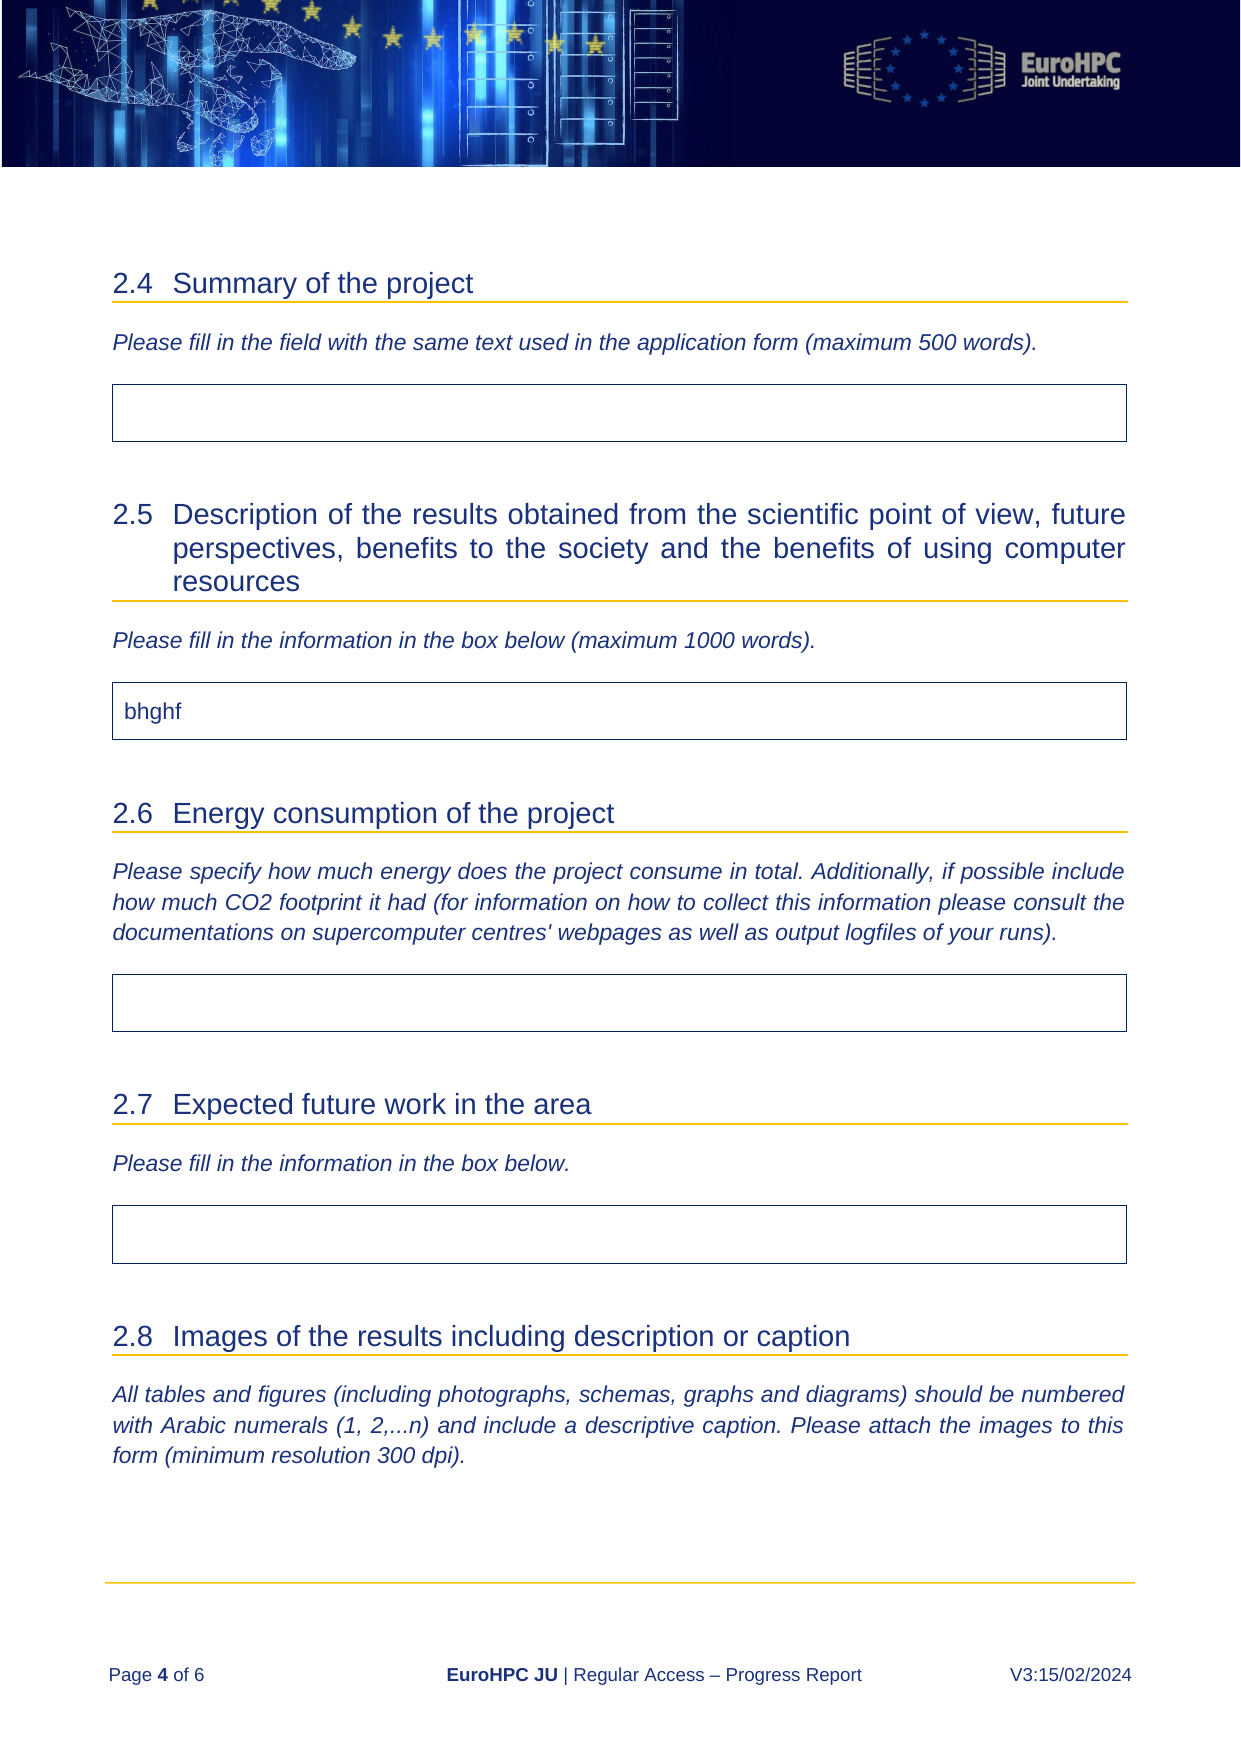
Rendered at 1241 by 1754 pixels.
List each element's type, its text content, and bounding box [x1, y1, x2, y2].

subtitle Expected future work in the area [112, 1087, 1128, 1123]
subtitle Energy consumption of the project [112, 796, 1128, 831]
text Please fill in the information in the box below (maximum 1000 words). [112, 627, 1128, 653]
table_header [113, 975, 1126, 1031]
table_header [113, 385, 1126, 441]
text Please fill in the information in the box below. [112, 1150, 1128, 1176]
text All tables and figures (including photographs, schemas, graphs and diagrams) should be numbered with Arabic numerals (1, 2,...n) and include a descriptive caption. Please attach the images to this form (minimum resolution 300 dpi). [112, 1381, 1128, 1468]
subtitle Images of the results including description or caption [112, 1319, 1128, 1354]
text Please specify how much energy does the project consume in total. Additionally, if possible include how much CO2 footprint it had (for information on how to collect this information please consult the documentations on supercomputer centres' webpages as well as output logfiles of your runs). [112, 858, 1128, 945]
picture [1, 0, 1241, 167]
table_header [113, 1206, 1126, 1262]
text Please fill in the field with the same text used in the application form (maximum 500 words). [112, 328, 1128, 355]
subtitle Description of the results obtained from the scientific point of view, future perspectives, benefits to the society and the benefits of using computer resources [112, 497, 1128, 600]
subtitle Summary of the project [112, 266, 1128, 301]
table_header bhghf [113, 683, 1126, 739]
